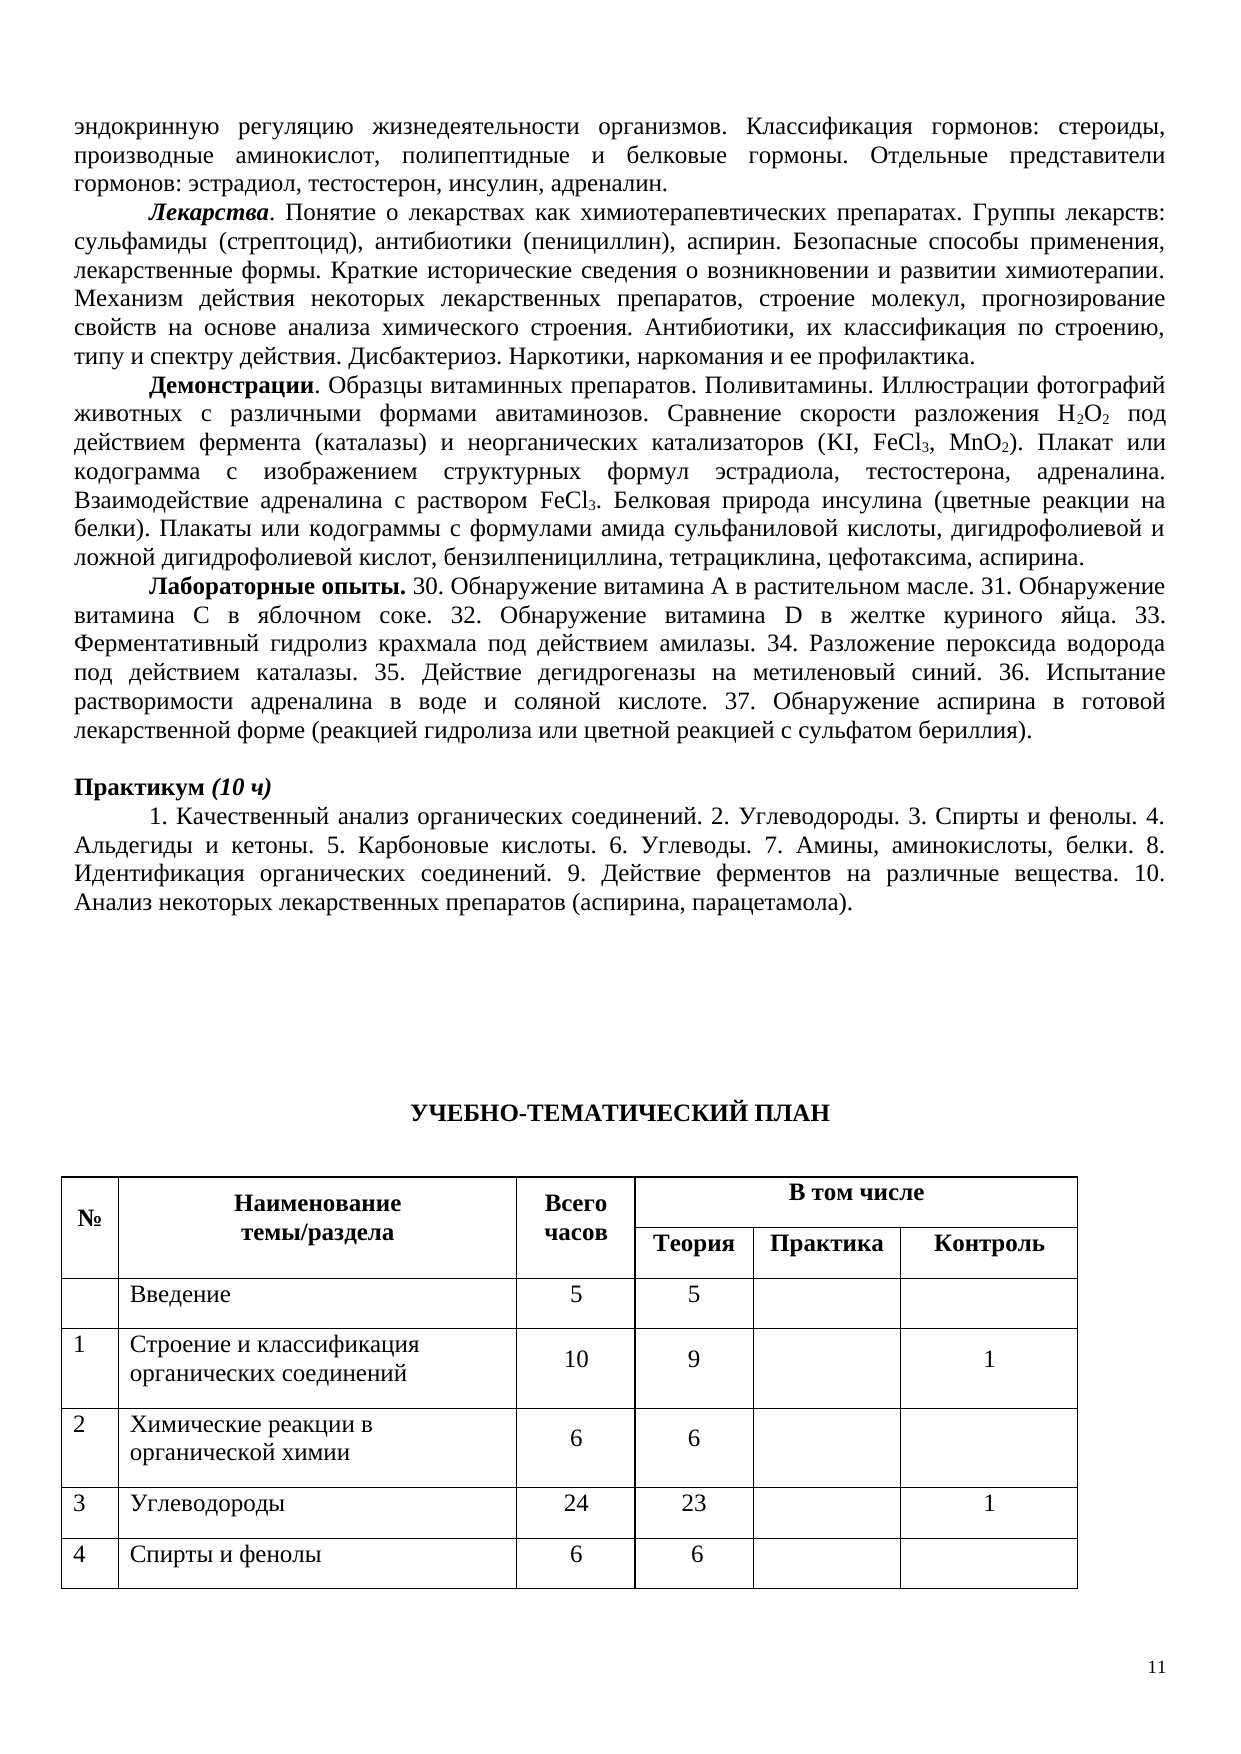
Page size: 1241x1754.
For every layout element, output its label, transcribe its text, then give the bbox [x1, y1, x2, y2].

table_cell 10 [517, 1329, 634, 1408]
table_cell Химические реакции в органической химии [119, 1409, 516, 1487]
table_header № [62, 1178, 118, 1278]
table_cell 6 [517, 1409, 634, 1487]
table_cell Контроль [901, 1228, 1077, 1278]
table_cell 1 [901, 1329, 1077, 1408]
table_cell 24 [517, 1488, 634, 1538]
table_cell 9 [636, 1329, 753, 1408]
table_cell [754, 1409, 900, 1487]
text Лекарства. Понятие о лекарствах как химиотерапевтических препаратах. Группы лекарств: сульфамиды (стрептоцид), антибиотики (пенициллин), аспирин. Безопасные способы применения, лекарственные формы. Краткие исторические сведения о возникновении и развитии химиотерапии. Механизм действия некоторых лекарственных препаратов, строение молекул, прогнозирование свойств на основе анализа химического строения. Антибиотики, их классификация по строению, типу и спектру действия. Дисбактериоз. Наркотики, наркомания и ее профилактика. [74, 197, 1166, 370]
table_cell [754, 1539, 900, 1588]
table_cell [754, 1488, 900, 1538]
table_cell Строение и классификация органических соединений [119, 1329, 516, 1408]
text Лабораторные опыты. 30. Обнаружение витамина А в растительном масле. 31. Обнаружение витамина С в яблочном соке. 32. Обнаружение витамина D в желтке куриного яйца. 33. Ферментативный гидролиз крахмала под действием амилазы. 34. Разложение пероксида водорода под действием каталазы. 35. Действие дегидрогеназы на метиленовый синий. 36. Испытание растворимости адреналина в воде и соляной кислоте. 37. Обнаружение аспирина в готовой лекарственной форме (реакцией гидролиза или цветной реакцией с сульфатом бериллия). [74, 571, 1166, 743]
table_cell [901, 1279, 1077, 1328]
text УЧЕБНО-ТЕМАТИЧЕСКИЙ ПЛАН [74, 1098, 1166, 1127]
table_cell 6 [636, 1409, 753, 1487]
table_header Всего часов [517, 1178, 634, 1278]
table_cell 6 [636, 1539, 753, 1588]
table_cell [754, 1329, 900, 1408]
table_cell Введение [119, 1279, 516, 1328]
table_cell 1 [901, 1488, 1077, 1538]
table_cell Углеводороды [119, 1488, 516, 1538]
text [74, 111, 1166, 197]
table_cell 1 [62, 1329, 118, 1408]
text 1. Качественный анализ органических соединений. 2. Углеводороды. 3. Спирты и фенолы. 4. Альдегиды и кетоны. 5. Карбоновые кислоты. 6. Углеводы. 7. Амины, аминокислоты, белки. 8. Идентификация органических соединений. 9. Действие ферментов на различные вещества. 10. Анализ некоторых лекарственных препаратов (аспирина, парацетамола). [74, 801, 1166, 916]
table_cell 4 [62, 1539, 118, 1588]
table_header В том числе [636, 1178, 1077, 1227]
text Практикум (10 ч) [74, 772, 1166, 801]
text Демонстрации. Образцы витаминных препаратов. Поливитамины. Иллюстрации фотографий животных с различными формами авитаминозов. Сравнение скорости разложения Н2О2 под действием фермента (каталазы) и неорганических катализаторов (KI, FeCl3, MnO2). Плакат или кодограмма с изображением структурных формул эстрадиола, тестостерона, адреналина. Взаимодействие адреналина с раствором FeCl3. Белковая природа инсулина (цветные реакции на белки). Плакаты или кодограммы с формулами амида сульфаниловой кислоты, дигидрофолиевой и ложной дигидрофолиевой кислот, бензилпенициллина, тетрациклина, цефотаксима, аспирина. [74, 370, 1166, 571]
table_cell 5 [517, 1279, 634, 1328]
table_cell 3 [62, 1488, 118, 1538]
table_cell Cпирты и фенолы [119, 1539, 516, 1588]
table_header Наименование темы/раздела [119, 1178, 516, 1278]
table_cell Практика [754, 1228, 900, 1278]
table_cell [62, 1279, 118, 1328]
table_cell [901, 1539, 1077, 1588]
table_cell [901, 1409, 1077, 1487]
table_cell Теория [636, 1228, 753, 1278]
table_cell 6 [517, 1539, 634, 1588]
table_cell 5 [636, 1279, 753, 1328]
table_cell [754, 1279, 900, 1328]
table_cell 23 [636, 1488, 753, 1538]
table_cell 2 [62, 1409, 118, 1487]
